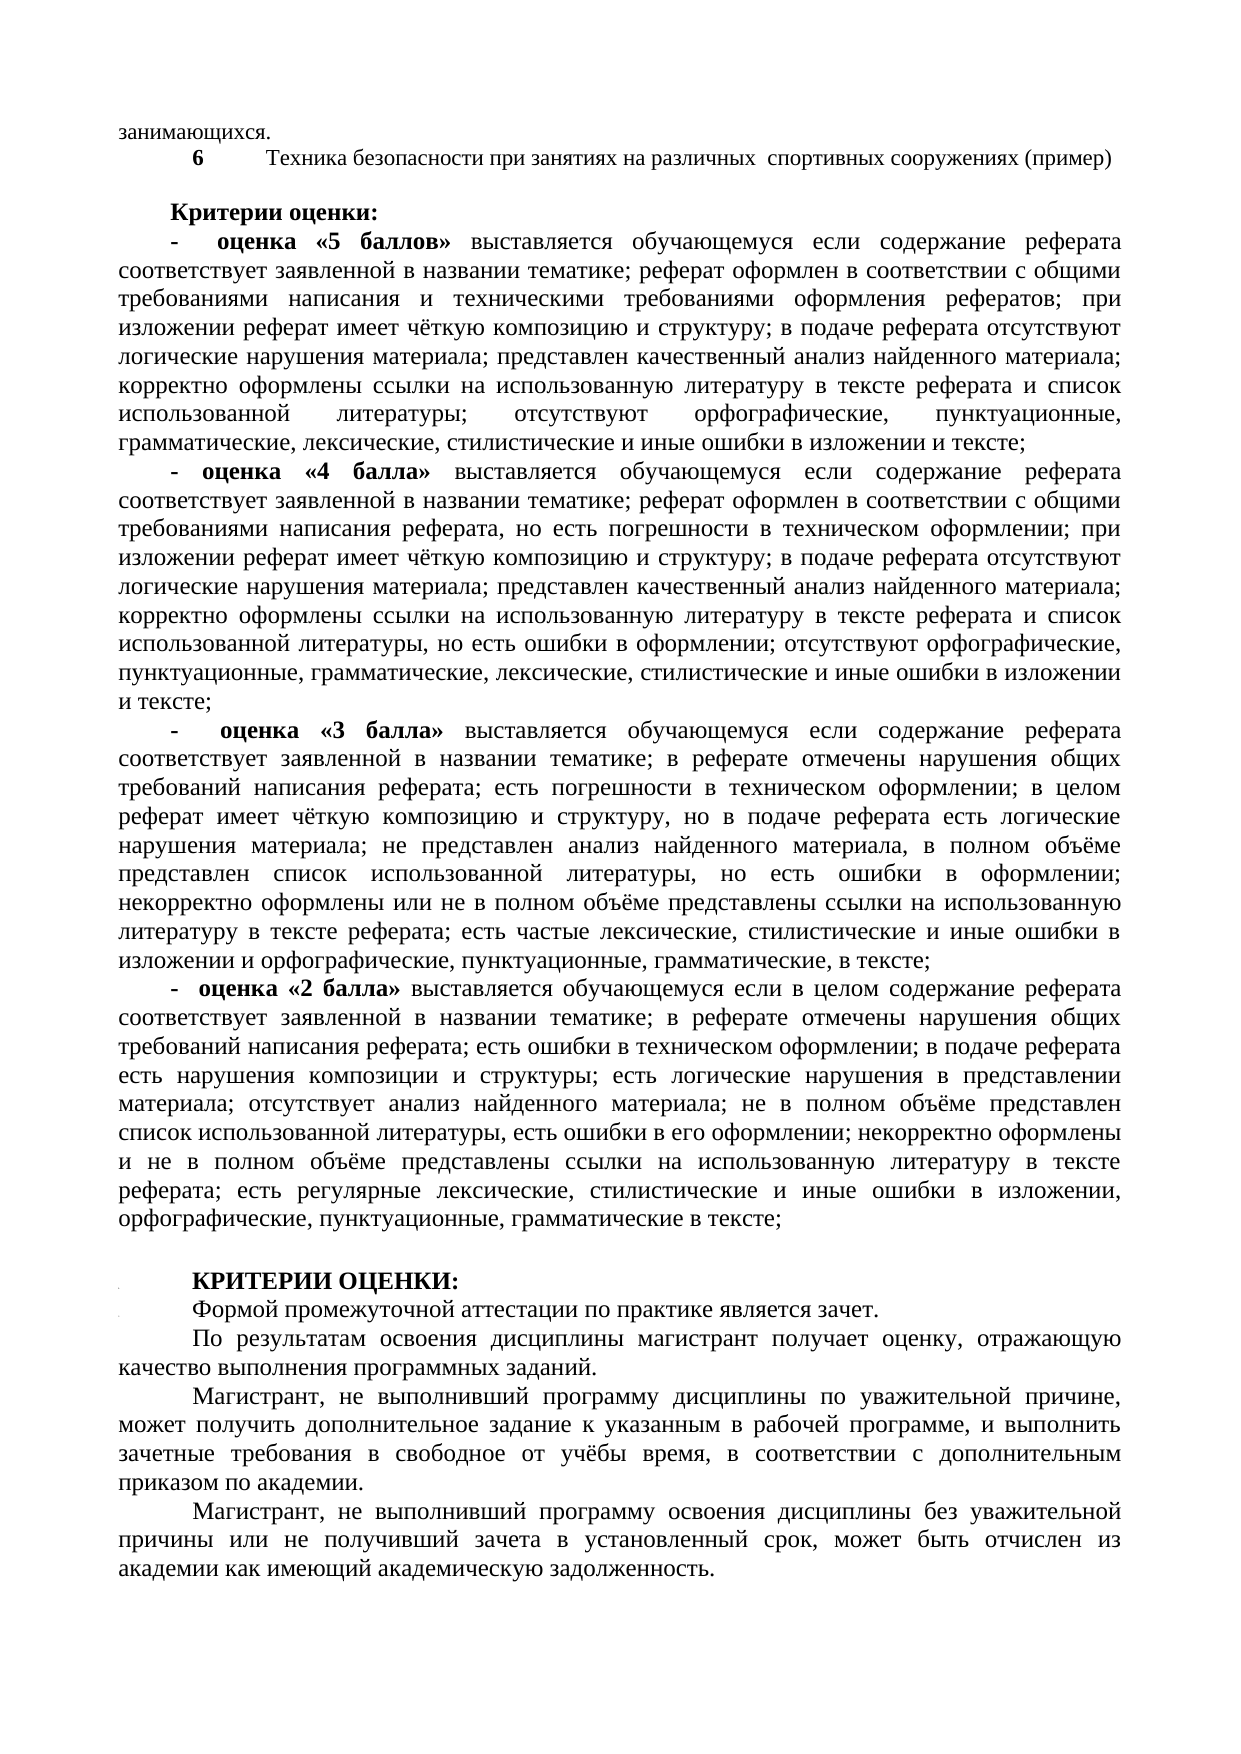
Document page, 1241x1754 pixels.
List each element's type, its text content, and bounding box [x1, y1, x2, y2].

text Магистрант, не выполнивший программу дисциплины по уважительной причине, может получить дополнительное задание к указанным в рабочей программе, и выполнить зачетные требования в свободное от учёбы время, в соответствии с дополнительным приказом по академии. [118, 1381, 1122, 1496]
text Формой промежуточной аттестации по практике является зачет. [118, 1294, 1122, 1323]
text КРИТЕРИИ ОЦЕНКИ: [118, 1266, 1122, 1294]
text - оценка «4 балла» выставляется обучающемуся если содержание реферата соответствует заявленной в названии тематике; реферат оформлен в соответствии с общими требованиями написания реферата, но есть погрешности в техническом оформлении; при изложении реферат имеет чёткую композицию и структуру; в подаче реферата отсутствуют логические нарушения материала; представлен качественный анализ найденного материала; корректно оформлены ссылки на использованную литературу в тексте реферата и список использованной литературы, но есть ошибки в оформлении; отсутствуют орфографические, пунктуационные, грамматические, лексические, стилистические и иные ошибки в изложении и тексте; [118, 456, 1122, 715]
text Критерии оценки: [118, 197, 1122, 226]
text Магистрант, не выполнивший программу освоения дисциплины без уважительной причины или не получивший зачета в установленный срок, может быть отчислен из академии как имеющий академическую задолженность. [118, 1496, 1122, 1582]
list Техника безопасности при занятиях на различных спортивных сооружениях (пример) [118, 144, 1122, 171]
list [118, 118, 1122, 144]
text - оценка «2 балла» выставляется обучающемуся если в целом содержание реферата соответствует заявленной в названии тематике; в реферате отмечены нарушения общих требований написания реферата; есть ошибки в техническом оформлении; в подаче реферата есть нарушения композиции и структуры; есть логические нарушения в представлении материала; отсутствует анализ найденного материала; не в полном объёме представлен список использованной литературы, есть ошибки в его оформлении; некорректно оформлены и не в полном объёме представлены ссылки на использованную литературу в тексте реферата; есть регулярные лексические, стилистические и иные ошибки в изложении, орфографические, пунктуационные, грамматические в тексте; [118, 973, 1122, 1232]
text - оценка «3 балла» выставляется обучающемуся если содержание реферата соответствует заявленной в названии тематике; в реферате отмечены нарушения общих требований написания реферата; есть погрешности в техническом оформлении; в целом реферат имеет чёткую композицию и структуру, но в подаче реферата есть логические нарушения материала; не представлен анализ найденного материала, в полном объёме представлен список использованной литературы, но есть ошибки в оформлении; некорректно оформлены или не в полном объёме представлены ссылки на использованную литературу в тексте реферата; есть частые лексические, стилистические и иные ошибки в изложении и орфографические, пунктуационные, грамматические, в тексте; [118, 715, 1122, 973]
text - оценка «5 баллов» выставляется обучающемуся если содержание реферата соответствует заявленной в названии тематике; реферат оформлен в соответствии с общими требованиями написания и техническими требованиями оформления рефератов; при изложении реферат имеет чёткую композицию и структуру; в подаче реферата отсутствуют логические нарушения материала; представлен качественный анализ найденного материала; корректно оформлены ссылки на использованную литературу в тексте реферата и список использованной литературы; отсутствуют орфографические, пунктуационные, грамматические, лексические, стилистические и иные ошибки в изложении и тексте; [118, 226, 1122, 456]
list По результатам освоения дисциплины магистрант получает оценку, отражающую качество выполнения программных заданий. [118, 1323, 1122, 1381]
